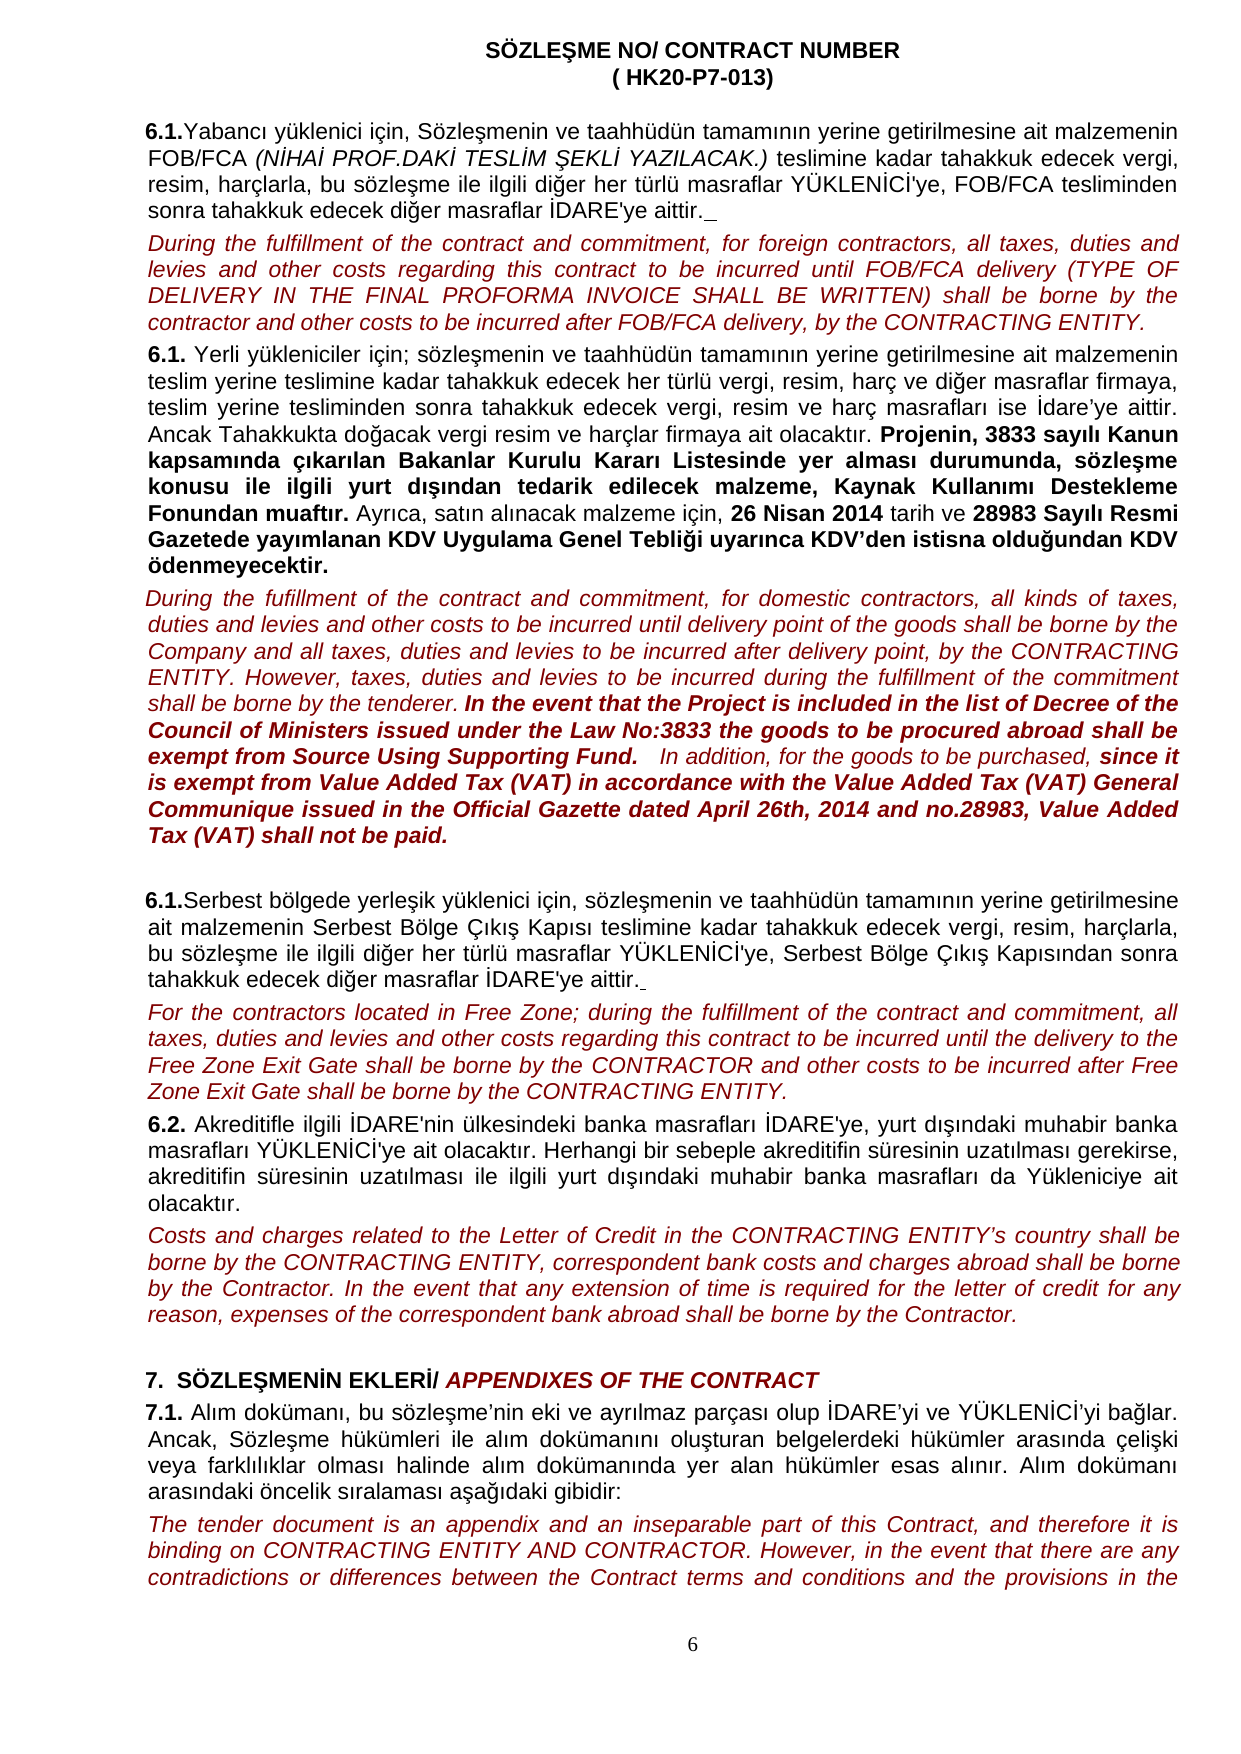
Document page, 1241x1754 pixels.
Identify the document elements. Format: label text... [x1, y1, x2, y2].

text 6.1. Yerli yükleniciler için; sözleşmenin ve taahhüdün tamamının yerine getirilmesine ait malzemenin teslim yerine teslimine kadar tahakkuk edecek her türlü vergi, resim, harç ve diğer masraflar firmaya, teslim yerine tesliminden sonra tahakkuk edecek vergi, resim ve harç masrafları ise İdare’ye aittir. Ancak Tahakkukta doğacak vergi resim ve harçlar firmaya ait olacaktır. Projenin, 3833 sayılı Kanun kapsamında çıkarılan Bakanlar Kurulu Kararı Listesinde yer alması durumunda, sözleşme konusu ile ilgili yurt dışından tedarik edilecek malzeme, Kaynak Kullanımı Destekleme Fonundan muaftır. Ayrıca, satın alınacak malzeme için, 26 Nisan 2014 tarih ve 28983 Sayılı Resmi Gazetede yayımlanan KDV Uygulama Genel Tebliği uyarınca KDV’den istisna olduğundan KDV ödenmeyecektir. [148, 341, 1179, 579]
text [148, 1511, 1179, 1590]
text During the fufillment of the contract and commitment, for domestic contractors, all kinds of taxes, duties and levies and other costs to be incurred until delivery point of the goods shall be borne by the Company and all taxes, duties and levies to be incurred after delivery point, by the CONTRACTING ENTITY. However, taxes, duties and levies to be incurred during the fulfillment of the commitment shall be borne by the tenderer. In the event that the Project is included in the list of Decree of the Council of Ministers issued under the Law No:3833 the goods to be procured abroad shall be exempt from Source Using Supporting Fund. In addition, for the goods to be purchased, since it is exempt from Value Added Tax (VAT) in accordance with the Value Added Tax (VAT) General Communique issued in the Official Gazette dated April 26th, 2014 and no.28983, Value Added Tax (VAT) shall not be paid. [145, 585, 1179, 848]
text 7. SÖZLEŞMENİN EKLERİ/ APPENDIXES OF THE CONTRACT [145, 1367, 1179, 1393]
text 6.1.Serbest bölgede yerleşik yüklenici için, sözleşmenin ve taahhüdün tamamının yerine getirilmesine ait malzemenin Serbest Bölge Çıkış Kapısı teslimine kadar tahakkuk edecek vergi, resim, harçlarla, bu sözleşme ile ilgili diğer her türlü masraflar YÜKLENİCİ'ye, Serbest Bölge Çıkış Kapısından sonra tahakkuk edecek diğer masraflar İDARE'ye aittir. [145, 887, 1179, 993]
text 6.1.Yabancı yüklenici için, Sözleşmenin ve taahhüdün tamamının yerine getirilmesine ait malzemenin FOB/FCA (NİHAİ PROF.DAKİ TESLİM ŞEKLİ YAZILACAK.) teslimine kadar tahakkuk edecek vergi, resim, harçlarla, bu sözleşme ile ilgili diğer her türlü masraflar YÜKLENİCİ'ye, FOB/FCA tesliminden sonra tahakkuk edecek diğer masraflar İDARE'ye aittir. [145, 118, 1179, 223]
text During the fulfillment of the contract and commitment, for foreign contractors, all taxes, duties and levies and other costs regarding this contract to be incurred until FOB/FCA delivery (TYPE OF DELIVERY IN THE FINAL PROFORMA INVOICE SHALL BE WRITTEN) shall be borne by the contractor and other costs to be incurred after FOB/FCA delivery, by the CONTRACTING ENTITY. [148, 230, 1179, 335]
text For the contractors located in Free Zone; during the fulfillment of the contract and commitment, all taxes, duties and levies and other costs regarding this contract to be incurred until the delivery to the Free Zone Exit Gate shall be borne by the CONTRACTOR and other costs to be incurred after Free Zone Exit Gate shall be borne by the CONTRACTING ENTITY. [148, 999, 1179, 1104]
text 6.2. Akreditifle ilgili İDARE'nin ülkesindeki banka masrafları İDARE'ye, yurt dışındaki muhabir banka masrafları YÜKLENİCİ'ye ait olacaktır. Herhangi bir sebeple akreditifin süresinin uzatılması gerekirse, akreditifin süresinin uzatılması ile ilgili yurt dışındaki muhabir banka masrafları da Yükleniciye ait olacaktır. [148, 1111, 1179, 1216]
text 7.1. Alım dokümanı, bu sözleşme’nin eki ve ayrılmaz parçası olup İDARE’yi ve YÜKLENİCİ’yi bağlar. Ancak, Sözleşme hükümleri ile alım dokümanını oluşturan belgelerdeki hükümler arasında çelişki veya farklılıklar olması halinde alım dokümanında yer alan hükümler esas alınır. Alım dokümanı arasındaki öncelik sıralaması aşağıdaki gibidir: [145, 1399, 1179, 1504]
text Costs and charges related to the Letter of Credit in the CONTRACTING ENTITY’s country shall be borne by the CONTRACTING ENTITY, correspondent bank costs and charges abroad shall be borne by the Contractor. In the event that any extension of time is required for the letter of credit for any reason, expenses of the correspondent bank abroad shall be borne by the Contractor. [148, 1222, 1181, 1328]
